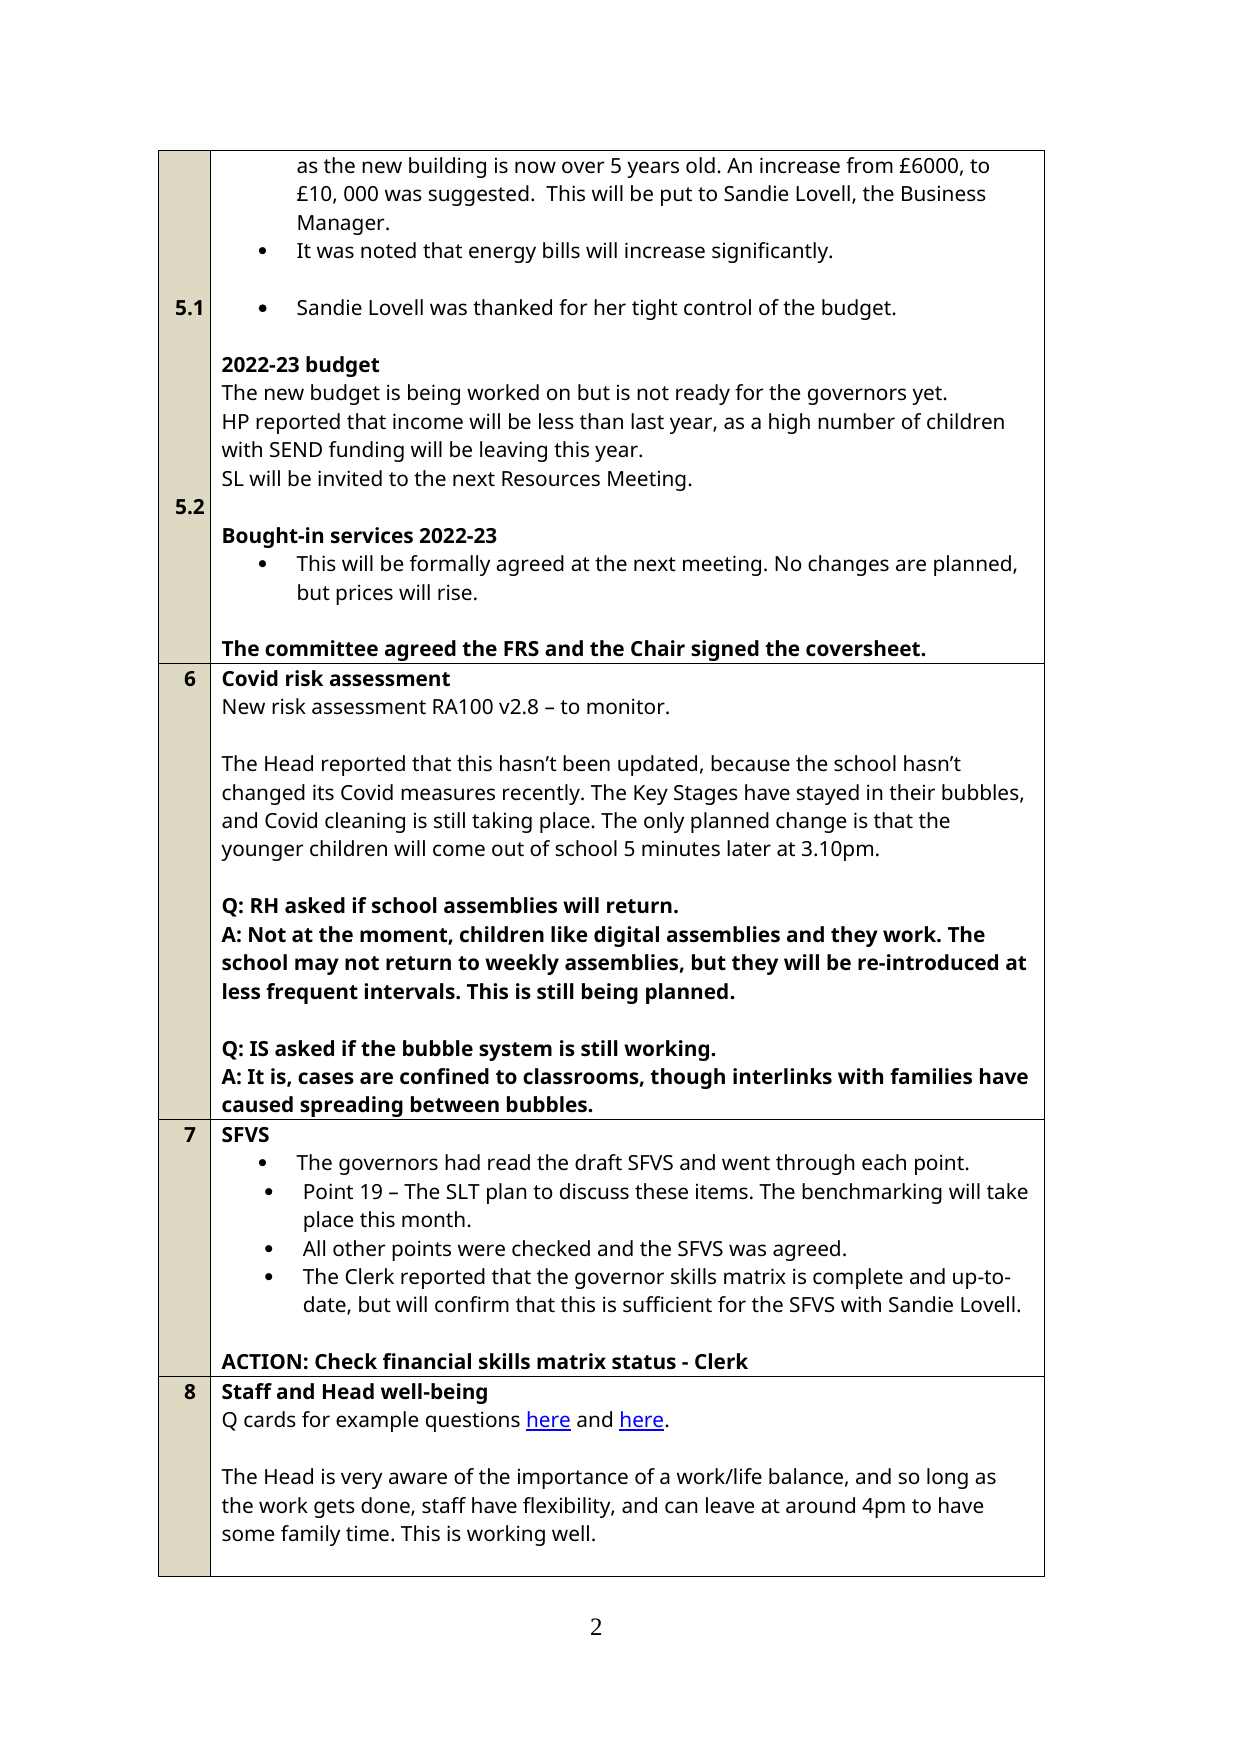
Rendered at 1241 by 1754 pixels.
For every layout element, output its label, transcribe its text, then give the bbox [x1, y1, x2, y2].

table_cell 6 [159, 664, 210, 1119]
table_cell 7 [159, 1120, 210, 1376]
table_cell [211, 151, 1044, 663]
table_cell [211, 1377, 1044, 1576]
table_cell Covid risk assessment New risk assessment RA100 v2.8 – to monitor. The Head reported that this hasn’t been updated, because the school hasn’t changed its Covid measures recently. The Key Stages have stayed in their bubbles, and Covid cleaning is still taking place. The only planned change is that the younger children will come out of school 5 minutes later at 3.10pm. Q: RH asked if school assemblies will return. A: Not at the moment, children like digital assemblies and they work. The school may not return to weekly assemblies, but they will be re-introduced at less frequent intervals. This is still being planned. Q: IS asked if the bubble system is still working. A: It is, cases are confined to classrooms, though interlinks with families have caused spreading between bubbles. [211, 664, 1044, 1119]
table_cell 5 5.1 5.2 [159, 151, 210, 663]
table_cell SFVS The governors had read the draft SFVS and went through each point. Point 19 – The SLT plan to discuss these items. The benchmarking will take place this month. All other points were checked and the SFVS was agreed. The Clerk reported that the governor skills matrix is complete and up-to-date, but will confirm that this is sufficient for the SFVS with Sandie Lovell. ACTION: Check financial skills matrix status - Clerk [211, 1120, 1044, 1376]
table_cell 8 [159, 1377, 210, 1576]
